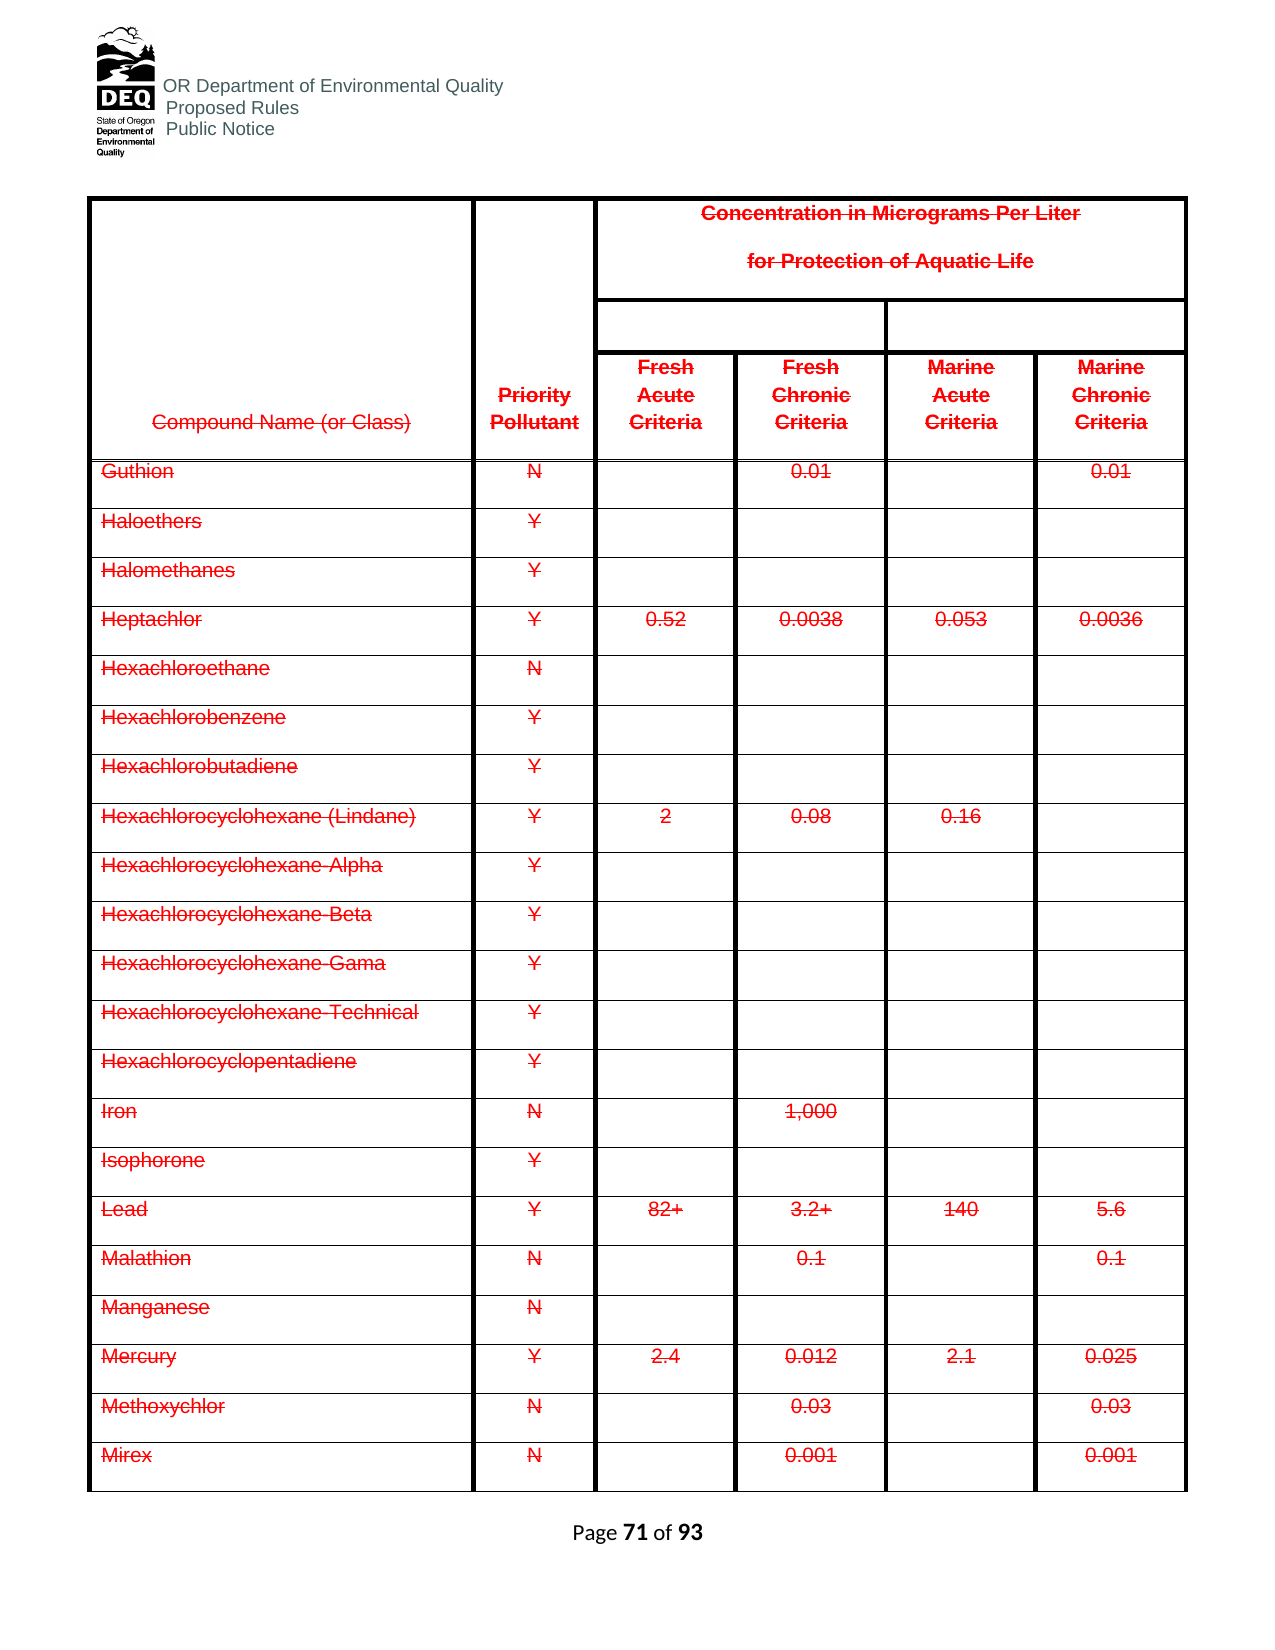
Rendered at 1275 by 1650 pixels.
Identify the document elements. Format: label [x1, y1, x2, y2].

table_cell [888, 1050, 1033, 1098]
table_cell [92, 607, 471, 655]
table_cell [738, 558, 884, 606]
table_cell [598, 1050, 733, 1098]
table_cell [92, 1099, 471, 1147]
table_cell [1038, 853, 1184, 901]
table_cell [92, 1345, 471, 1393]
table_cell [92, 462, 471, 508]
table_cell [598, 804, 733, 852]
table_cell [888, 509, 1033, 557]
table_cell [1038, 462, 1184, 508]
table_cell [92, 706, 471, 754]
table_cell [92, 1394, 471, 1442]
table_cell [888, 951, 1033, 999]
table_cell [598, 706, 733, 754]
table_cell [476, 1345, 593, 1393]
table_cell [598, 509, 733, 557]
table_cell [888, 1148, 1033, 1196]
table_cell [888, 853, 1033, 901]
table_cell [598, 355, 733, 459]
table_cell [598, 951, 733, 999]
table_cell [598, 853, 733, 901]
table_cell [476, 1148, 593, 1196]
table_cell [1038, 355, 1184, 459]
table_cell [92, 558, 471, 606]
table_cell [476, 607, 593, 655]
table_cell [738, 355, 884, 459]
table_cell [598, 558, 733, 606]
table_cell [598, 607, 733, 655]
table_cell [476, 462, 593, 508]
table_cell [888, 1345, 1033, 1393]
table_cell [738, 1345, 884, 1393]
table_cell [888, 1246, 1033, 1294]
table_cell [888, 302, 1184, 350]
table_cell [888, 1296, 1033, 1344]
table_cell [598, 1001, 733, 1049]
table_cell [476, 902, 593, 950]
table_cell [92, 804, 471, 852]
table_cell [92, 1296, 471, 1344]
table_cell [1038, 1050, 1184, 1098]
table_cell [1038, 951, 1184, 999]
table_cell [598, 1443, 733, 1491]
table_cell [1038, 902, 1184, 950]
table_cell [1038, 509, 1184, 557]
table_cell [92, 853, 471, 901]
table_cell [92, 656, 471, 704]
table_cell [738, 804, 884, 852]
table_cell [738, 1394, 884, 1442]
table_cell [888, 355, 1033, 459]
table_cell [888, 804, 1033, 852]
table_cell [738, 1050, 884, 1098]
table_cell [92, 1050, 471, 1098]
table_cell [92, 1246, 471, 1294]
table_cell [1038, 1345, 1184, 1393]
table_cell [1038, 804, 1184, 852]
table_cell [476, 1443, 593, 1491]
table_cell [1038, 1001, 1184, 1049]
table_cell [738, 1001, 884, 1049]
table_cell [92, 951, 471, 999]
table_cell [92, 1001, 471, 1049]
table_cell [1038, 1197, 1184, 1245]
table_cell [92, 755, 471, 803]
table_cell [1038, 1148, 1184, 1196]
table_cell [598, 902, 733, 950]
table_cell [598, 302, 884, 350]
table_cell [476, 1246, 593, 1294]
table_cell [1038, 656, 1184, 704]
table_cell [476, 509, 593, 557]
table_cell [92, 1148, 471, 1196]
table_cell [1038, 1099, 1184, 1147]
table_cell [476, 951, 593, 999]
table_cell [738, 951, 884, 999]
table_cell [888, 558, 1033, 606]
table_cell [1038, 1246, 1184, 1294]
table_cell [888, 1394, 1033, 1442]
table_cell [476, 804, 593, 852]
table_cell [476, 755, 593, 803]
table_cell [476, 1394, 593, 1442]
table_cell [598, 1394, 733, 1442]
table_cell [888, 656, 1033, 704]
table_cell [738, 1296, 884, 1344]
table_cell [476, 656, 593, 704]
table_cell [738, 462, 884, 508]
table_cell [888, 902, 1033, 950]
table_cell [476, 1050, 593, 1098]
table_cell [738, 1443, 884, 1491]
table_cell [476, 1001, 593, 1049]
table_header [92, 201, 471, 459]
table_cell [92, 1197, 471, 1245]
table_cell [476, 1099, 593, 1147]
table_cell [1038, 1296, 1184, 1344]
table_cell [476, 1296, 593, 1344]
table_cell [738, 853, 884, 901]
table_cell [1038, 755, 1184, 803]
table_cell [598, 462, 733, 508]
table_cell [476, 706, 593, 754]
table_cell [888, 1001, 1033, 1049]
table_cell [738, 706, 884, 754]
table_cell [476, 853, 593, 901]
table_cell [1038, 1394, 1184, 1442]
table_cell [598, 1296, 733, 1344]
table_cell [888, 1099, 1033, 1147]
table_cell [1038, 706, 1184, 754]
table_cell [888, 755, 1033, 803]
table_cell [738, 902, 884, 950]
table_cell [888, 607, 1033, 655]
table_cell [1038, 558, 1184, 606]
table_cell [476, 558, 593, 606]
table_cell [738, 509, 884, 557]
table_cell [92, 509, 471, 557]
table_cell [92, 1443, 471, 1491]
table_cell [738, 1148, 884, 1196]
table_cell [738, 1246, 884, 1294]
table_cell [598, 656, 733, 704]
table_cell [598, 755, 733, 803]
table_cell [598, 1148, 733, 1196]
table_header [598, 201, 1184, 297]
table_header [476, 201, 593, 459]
picture [97, 26, 156, 159]
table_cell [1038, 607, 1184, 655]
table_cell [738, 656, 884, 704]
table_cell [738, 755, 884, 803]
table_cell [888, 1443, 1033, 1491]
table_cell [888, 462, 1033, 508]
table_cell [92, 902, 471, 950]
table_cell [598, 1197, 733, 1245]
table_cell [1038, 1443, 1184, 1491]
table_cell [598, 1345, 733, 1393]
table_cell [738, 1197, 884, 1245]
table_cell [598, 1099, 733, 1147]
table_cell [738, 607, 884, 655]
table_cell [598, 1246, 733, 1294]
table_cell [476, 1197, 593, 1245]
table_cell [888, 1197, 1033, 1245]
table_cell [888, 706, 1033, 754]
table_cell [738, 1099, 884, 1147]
